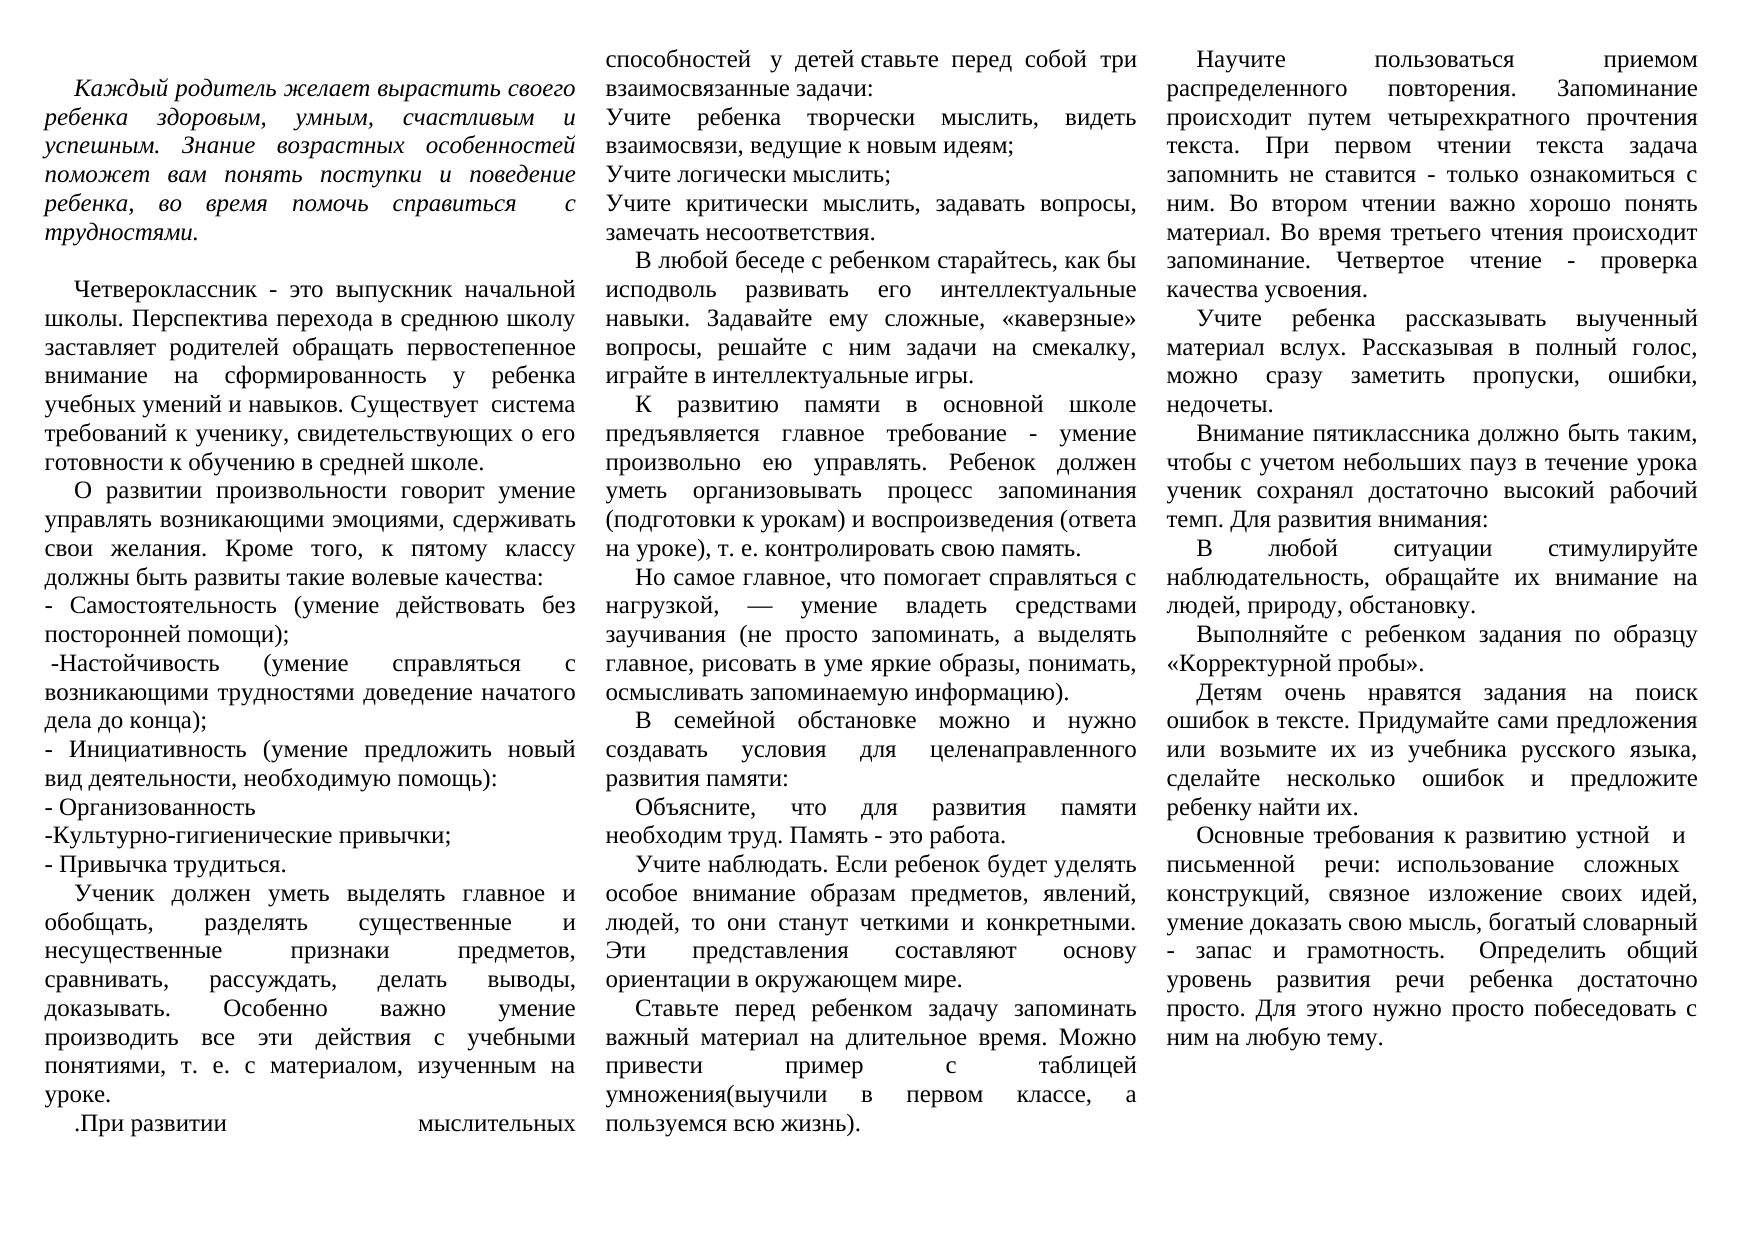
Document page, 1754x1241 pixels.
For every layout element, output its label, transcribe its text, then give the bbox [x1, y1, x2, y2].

text Объясните, что для развития памяти необходим труд. Память - это работа. [605, 792, 1137, 849]
text - Инициативность (умение предложить новый вид деятельности, необходимую помощь): [44, 734, 576, 792]
text .При развитии мыслительных способностей у детей ставьте перед собой три взаимосвязанные задачи: [44, 1108, 576, 1137]
text Ставьте перед ребенком задачу запоминать важный материал на длительное время. Можно привести пример с таблицей умножения(выучили в первом классе, а пользуемся всю жизнь). [605, 993, 1137, 1137]
text - Привычка трудиться. [44, 849, 576, 878]
text Учите критически мыслить, задавать вопросы, замечать несоответствия. [605, 188, 1137, 246]
text Ученик должен уметь выделять главное и обобщать, разделять существенные и несущественные признаки предметов, сравнивать, рассуждать, делать выводы, доказывать. Особенно важно умение производить все эти действия с учебными понятиями, т. е. с материалом, изученным на уроке. [44, 878, 576, 1108]
text -Культурно-гигиенические привычки; [44, 821, 576, 849]
text В любой беседе с ребенком старайтесь, как бы исподволь развивать его интеллектуальные навыки. Задавайте ему сложные, «каверзные» вопросы, решайте с ним задачи на смекалку, играйте в интеллектуальные игры. [605, 246, 1137, 389]
text -Настойчивость (умение справляться с возникающими трудностями доведение начатого дела до конца); [44, 648, 576, 734]
text Учите ребенка творчески мыслить, видеть взаимосвязи, ведущие к новым идеям; [605, 102, 1137, 159]
text - Самостоятельность (умение действовать без посторонней помощи); [44, 591, 576, 648]
text В семейной обстановке можно и нужно создавать условия для целенаправленного развития памяти: [605, 706, 1137, 792]
text Выполняйте с ребенком задания по образцу «Корректурной пробы». [1166, 619, 1698, 677]
text Четвероклассник - это выпускник начальной школы. Перспектива перехода в среднюю школу заставляет родителей обращать первостепенное внимание на сформированность у ребенка учебных умений и навыков. Существует система требований к ученику, свидетельствующих о его готовности к обучению в средней школе. [44, 274, 576, 476]
text - Организованность [44, 792, 576, 821]
text .При развитии мыслительных способностей у детей ставьте перед собой три взаимосвязанные задачи: [605, 44, 1137, 102]
text Учите наблюдать. Если ребенок будет уделять особое внимание образам предметов, явлений, людей, то они станут четкими и конкретными. Эти представления составляют основу ориентации в окружающем мире. [605, 849, 1137, 993]
text К развитию памяти в основной школе предъявляется главное требование - умение произвольно ею управлять. Ребенок должен уметь организовывать процесс запоминания (подготовки к урокам) и воспроизведения (ответа на уроке), т. е. контролировать свою память. [605, 389, 1137, 562]
text Но самое главное, что помогает справляться с нагрузкой, — умение владеть средствами заучивания (не просто запоминать, а выделять главное, рисовать в уме яркие образы, понимать, осмысливать запоминаемую информацию). [605, 562, 1137, 706]
text О развитии произвольности говорит умение управлять возникающими эмоциями, сдерживать свои желания. Кроме того, к пятому классу должны быть развиты такие волевые качества: [44, 476, 576, 591]
text Учите ребенка рассказывать выученный материал вслух. Рассказывая в полный голос, можно сразу заметить пропуски, ошибки, недочеты. [1166, 303, 1698, 418]
text Научите пользоваться приемом распределенного повторения. Запоминание происходит путем четырехкратного прочтения текста. При первом чтении текста задача запомнить не ставится - только ознакомиться с ним. Во втором чтении важно хорошо понять материал. Во время третьего чтения происходит запоминание. Четвертое чтение - проверка качества усвоения. [1166, 44, 1698, 303]
text Каждый родитель желает вырастить своего ребенка здоровым, умным, счастливым и успешным. Знание возрастных особенностей поможет вам понять поступки и поведение ребенка, во время помочь справиться с трудностями. [44, 73, 576, 246]
text В любой ситуации стимулируйте наблюдательность, обращайте их внимание на людей, природу, обстановку. [1166, 533, 1698, 619]
text Основные требования к развитию устной и письменной речи: использование сложных конструкций, связное изложение своих идей, умение доказать свою мысль, богатый словарный - запас и грамотность. Определить общий уровень развития речи ребенка достаточно просто. Для этого нужно просто побеседовать с ним на любую тему. [1166, 821, 1698, 1051]
text Детям очень нравятся задания на поиск ошибок в тексте. Придумайте сами предложения или возьмите их из учебника русского языка, сделайте несколько ошибок и предложите ребенку найти их. [1166, 677, 1698, 821]
text Внимание пятиклассника должно быть таким, чтобы с учетом небольших пауз в течение урока ученик сохранял достаточно высокий рабочий темп. Для развития внимания: [1166, 418, 1698, 533]
text Учите логически мыслить; [605, 159, 1137, 188]
